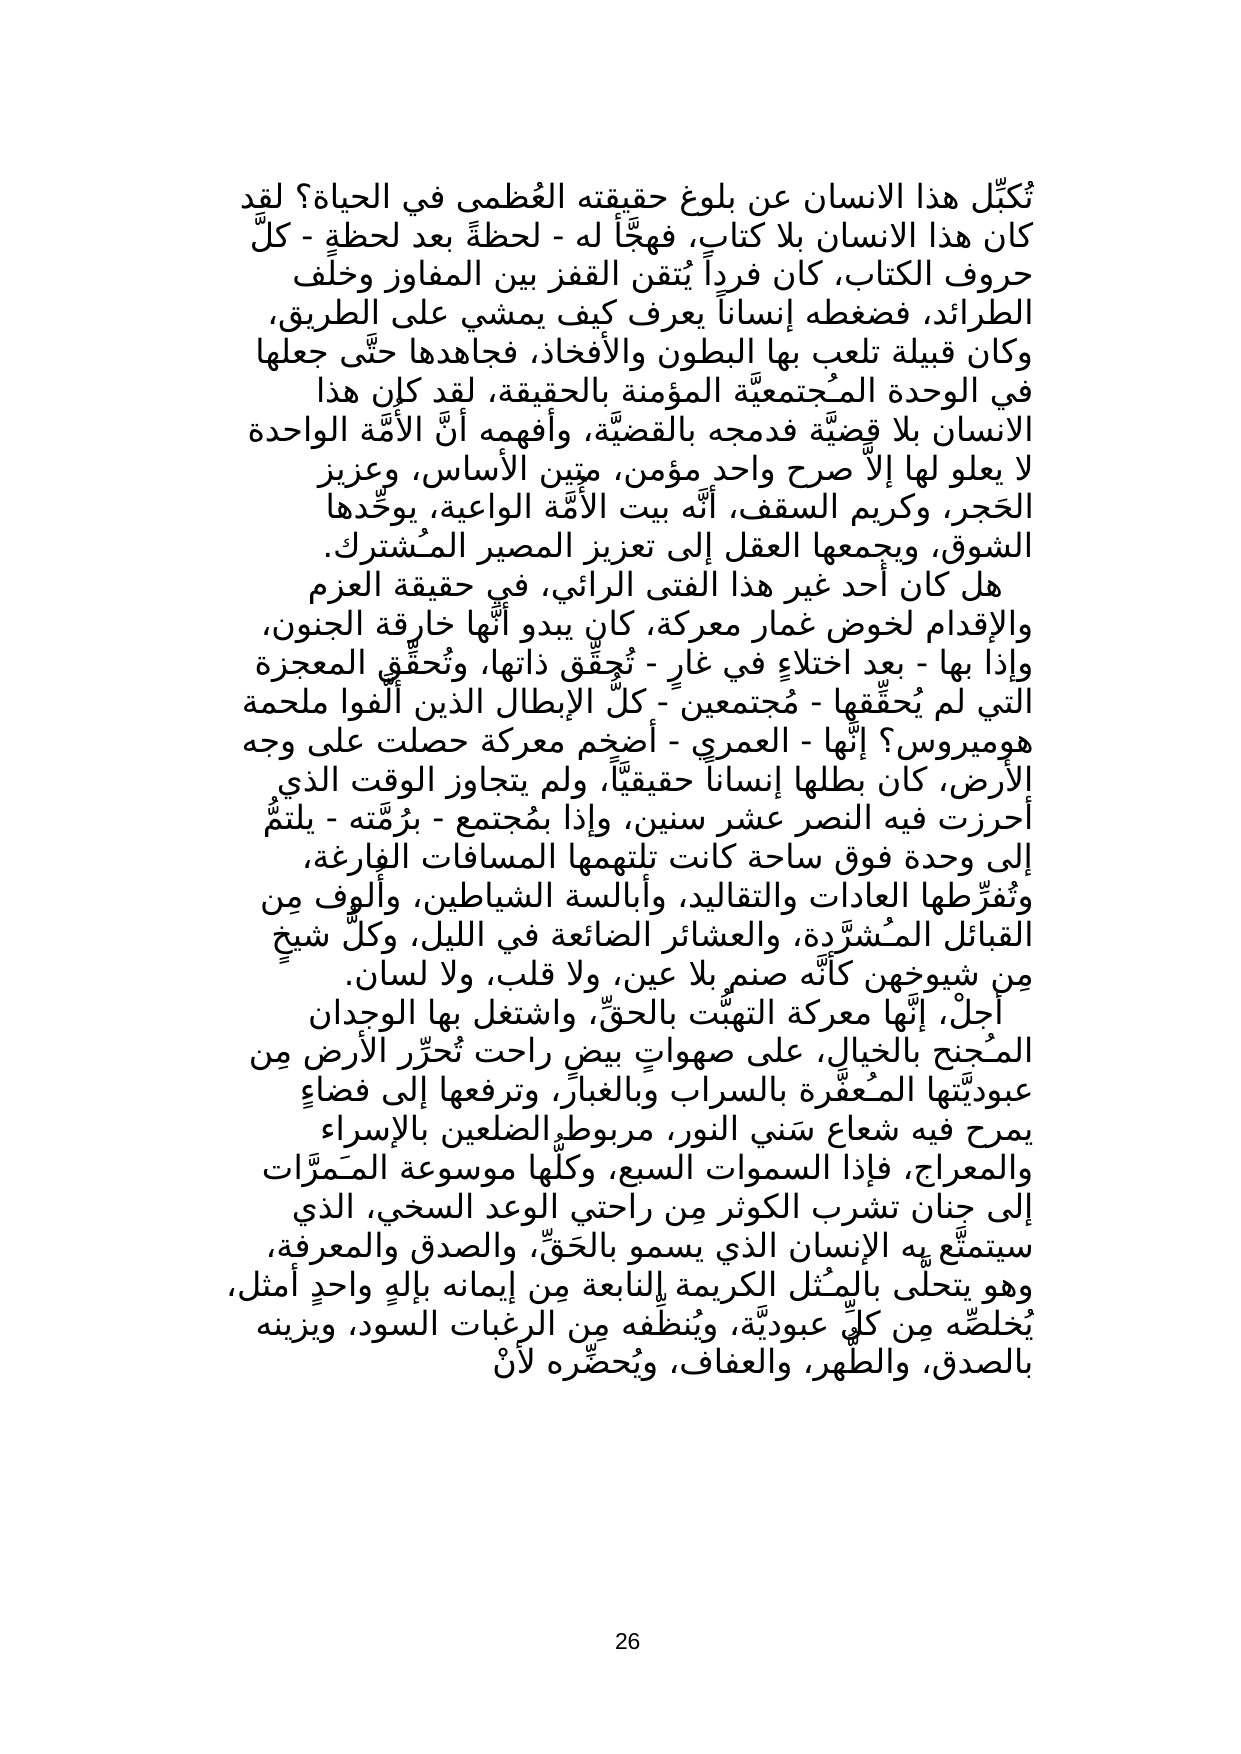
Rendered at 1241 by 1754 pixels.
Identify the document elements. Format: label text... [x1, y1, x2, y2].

text هل كان أحد غير هذا الفتى الرائي، في حقيقة العزم والإقدام لخوض غمار معركة، كان يبدو أنَّها خارقة الجنون، وإذا بها - بعد اختلاءٍ في غارٍ - تُحقِّق ذاتها، وتُحقِّق المعجزة التي لم يُحقِّقها - مُجتمعين - كلُّ الإبطال الذين ألَّفوا ملحمة هوميروس؟ إنَّها - العمري - أضخم معركة حصلت على وجه الأرض، كان بطلها إنساناً حقيقيَّاً، ولم يتجاوز الوقت الذي أحرزت فيه النصر عشر سنين، وإذا بمُجتمع - برُمَّته - يلتمُّ إلى وحدة فوق ساحة كانت تلتهمها المسافات الفارغة، وتُفرِّطها العادات والتقاليد، وأبالسة الشياطين، وأُلوف مِن القبائل المـُشرَّدة، والعشائر الضائعة في الليل، وكلُّ شيخٍ مِن شيوخهن كأنَّه صنم بلا عين، ولا قلب، ولا لسان. [222, 566, 1033, 993]
text أجلْ، إنَّها معركة التهبُّت بالحقِّ، واشتغل بها الوجدان المـُجنح بالخيال، على صهواتٍ بيضٍ راحت تُحرِّر الأرض مِن عبوديَّتها المـُعفَّرة بالسراب وبالغبار، وترفعها إلى فضاءٍ يمرح فيه شعاع سَني النور، مربوط الضلعين بالإسراء والمعراج، فإذا السموات السبع، وكلُّها موسوعة المـَمرَّات إلى جنان تشرب الكوثر مِن راحتي الوعد السخي، الذي سيتمتَّع به الإنسان الذي يسمو بالحَقِّ، والصدق والمعرفة، وهو يتحلَّى بالمـُثل الكريمة النابعة مِن إيمانه بإلهٍ واحدٍ أمثل، يُخلصِّه مِن كلِّ عبوديَّة، ويُنظِّفه مِن الرغبات السود، ويزينه بالصدق، والطُّهر، والعفاف، ويُحضِّره لأنْ [222, 993, 1033, 1382]
text تُكبِّل هذا الانسان عن بلوغ حقيقته العُظمى في الحياة؟ لقد كان هذا الانسان بلا كتاب، فهجَّأ له - لحظةً بعد لحظةٍ - كلَّ حروف الكتاب، كان فرداً يُتقن القفز بين المفاوز وخلف الطرائد، فضغطه إنساناً يعرف كيف يمشي على الطريق، وكان قبيلة تلعب بها البطون والأفخاذ، فجاهدها حتَّى جعلها في الوحدة المـُجتمعيَّة المؤمنة بالحقيقة، لقد كان هذا الانسان بلا قضيَّة فدمجه بالقضيَّة، وأفهمه أنَّ الأُمَّة الواحدة لا يعلو لها إلاَّ صرح واحد مؤمن، متين الأساس، وعزيز الحَجر، وكريم السقف، أنَّه بيت الأُمَّة الواعية، يوحِّدها الشوق، ويجمعها العقل إلى تعزيز المصير المـُشترك. [222, 177, 1033, 566]
